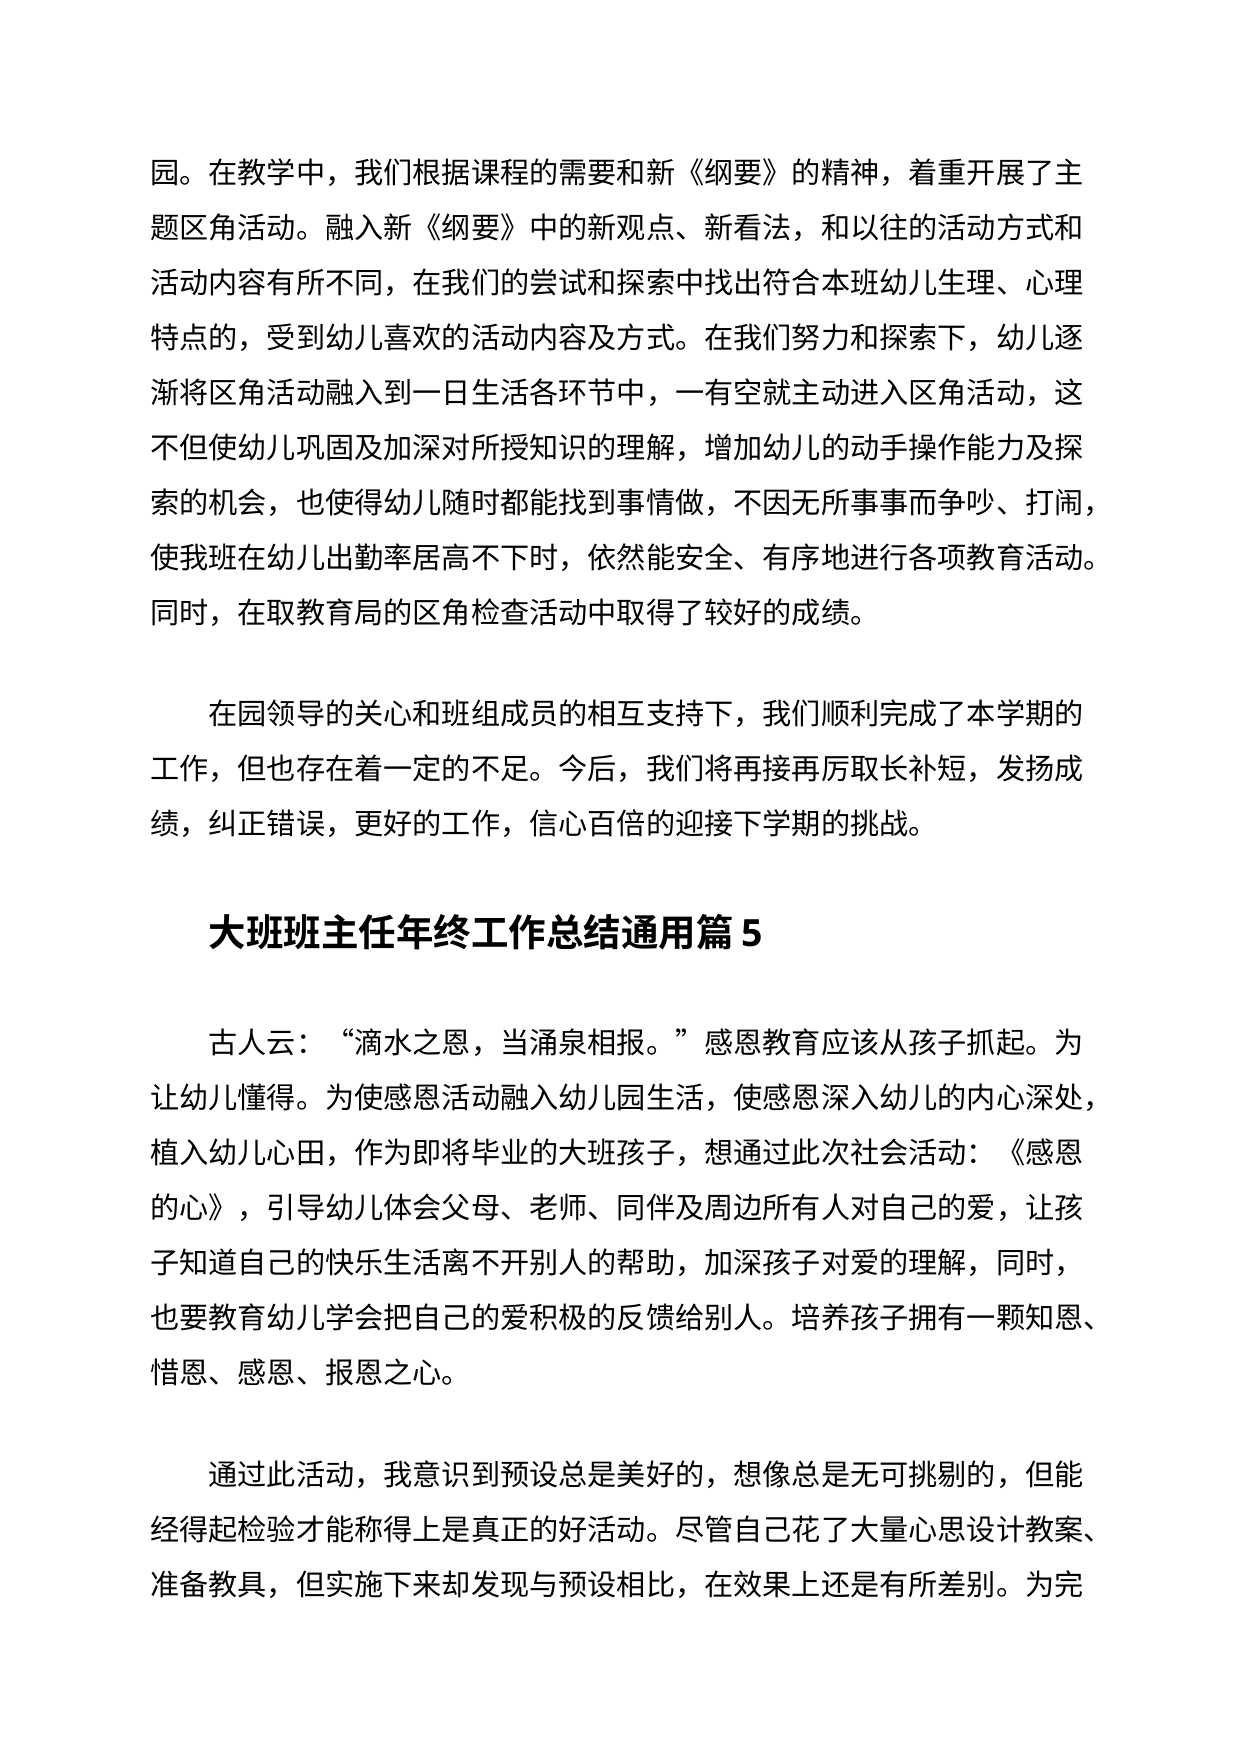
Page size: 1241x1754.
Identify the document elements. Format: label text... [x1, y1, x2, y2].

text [150, 1451, 1090, 1603]
text 大班班主任年终工作总结通用篇5 [150, 902, 1090, 957]
text 古人云：“滴水之恩，当涌泉相报。”感恩教育应该从孩子抓起。为让幼儿懂得。为使感恩活动融入幼儿园生活，使感恩深入幼儿的内心深处，植入幼儿心田，作为即将毕业的大班孩子，想通过此次社会活动：《感恩的心》，引导幼儿体会父母、老师、同伴及周边所有人对自己的爱，让孩子知道自己的快乐生活离不开别人的帮助，加深孩子对爱的理解，同时，也要教育幼儿学会把自己的爱积极的反馈给别人。培养孩子拥有一颗知恩、惜恩、感恩、报恩之心。 [150, 1020, 1090, 1392]
text 在园领导的关心和班组成员的相互支持下，我们顺利完成了本学期的工作，但也存在着一定的不足。今后，我们将再接再厉取长补短，发扬成绩，纠正错误，更好的工作，信心百倍的迎接下学期的挑战。 [150, 691, 1090, 843]
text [150, 150, 1090, 631]
